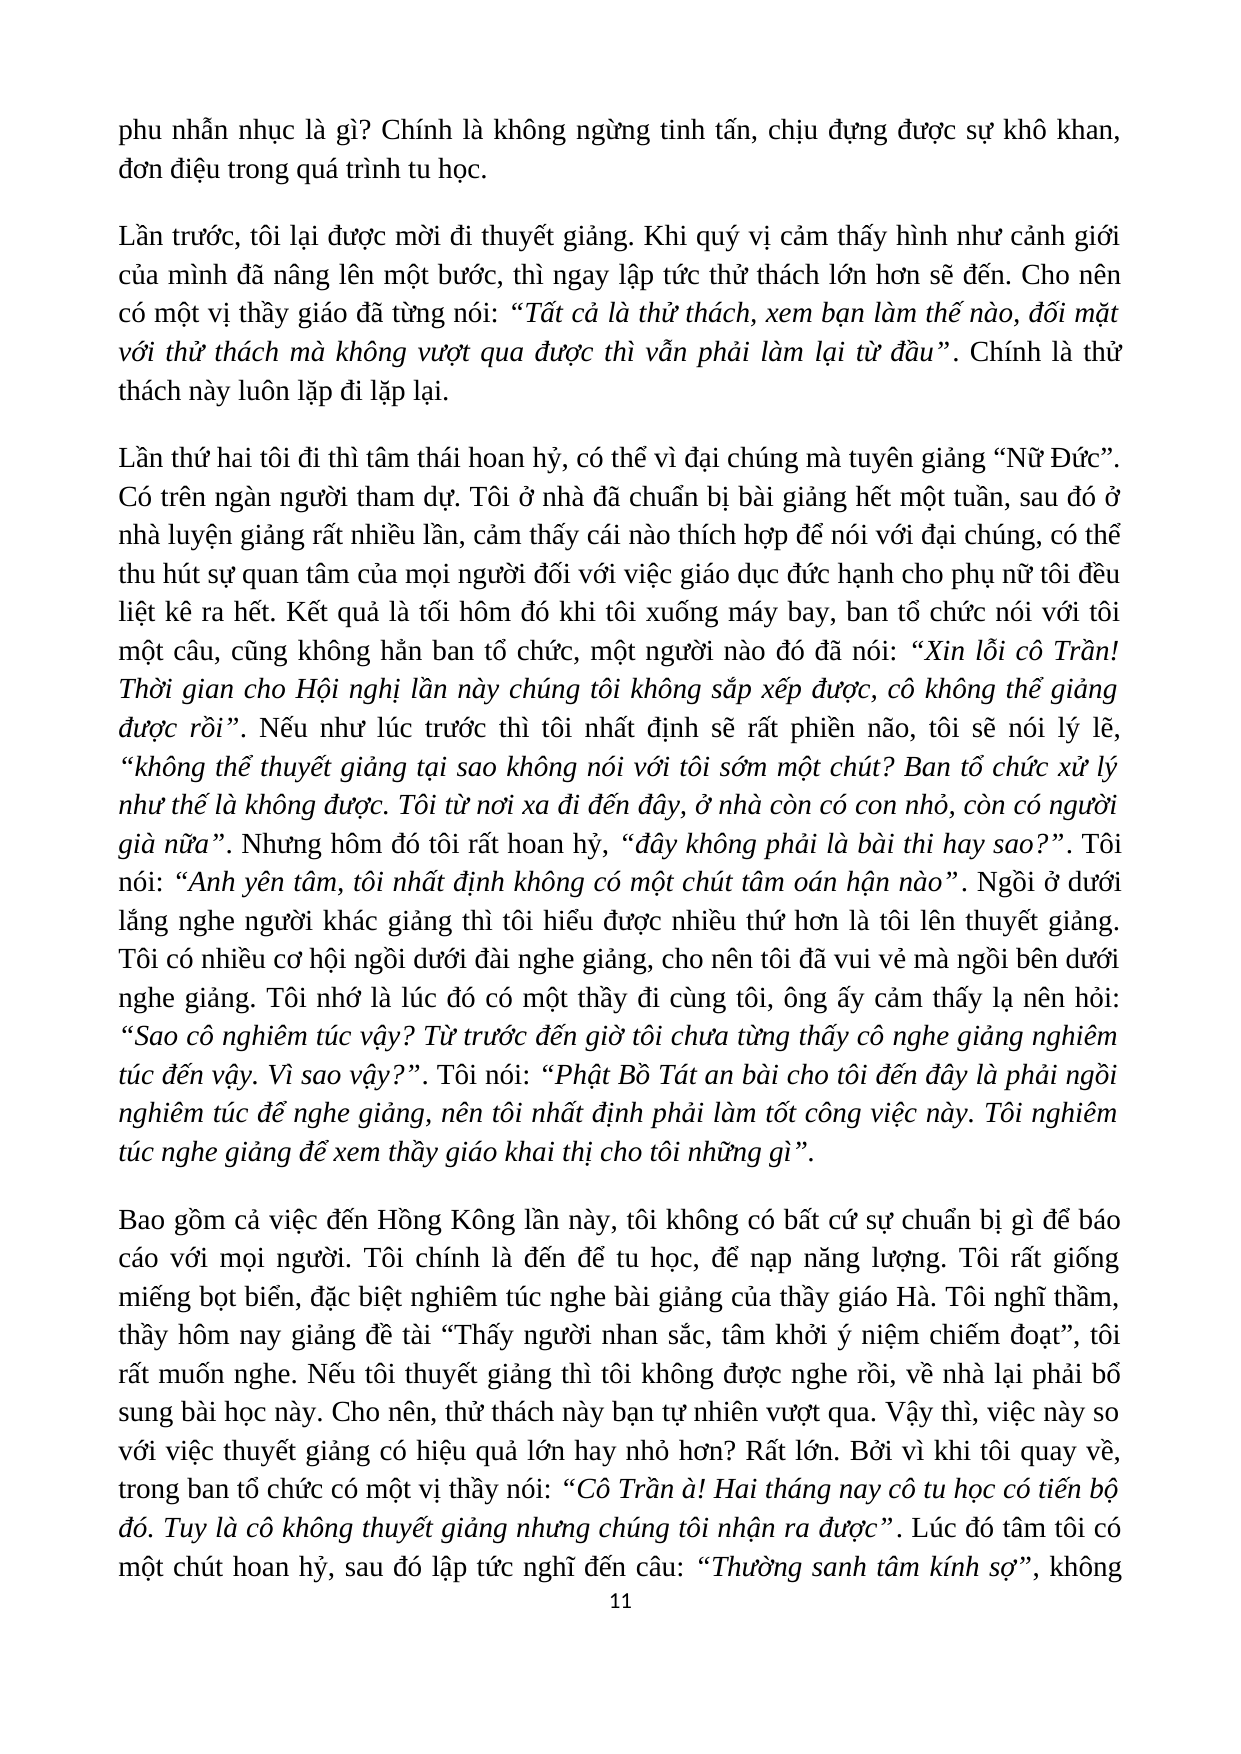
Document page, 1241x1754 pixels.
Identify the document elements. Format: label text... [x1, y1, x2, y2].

text Lần thứ hai tôi đi thì tâm thái hoan hỷ, có thể vì đại chúng mà tuyên giảng “Nữ Đức”. Có trên ngàn người tham dự. Tôi ở nhà đã chuẩn bị bài giảng hết một tuần, sau đó ở nhà luyện giảng rất nhiều lần, cảm thấy cái nào thích hợp để nói với đại chúng, có thể thu hút sự quan tâm của mọi người đối với việc giáo dục đức hạnh cho phụ nữ tôi đều liệt kê ra hết. Kết quả là tối hôm đó khi tôi xuống máy bay, ban tổ chức nói với tôi một câu, cũng không hẳn ban tổ chức, một người nào đó đã nói: “Xin lỗi cô Trần! Thời gian cho Hội nghị lần này chúng tôi không sắp xếp được, cô không thể giảng được rồi”. Nếu như lúc trước thì tôi nhất định sẽ rất phiền não, tôi sẽ nói lý lẽ, “không thể thuyết giảng tại sao không nói với tôi sớm một chút? Ban tổ chức xử lý như thế là không được. Tôi từ nơi xa đi đến đây, ở nhà còn có con nhỏ, còn có người già nữa”. Nhưng hôm đó tôi rất hoan hỷ, “đây không phải là bài thi hay sao?”. Tôi nói: “Anh yên tâm, tôi nhất định không có một chút tâm oán hận nào”. Ngồi ở dưới lắng nghe người khác giảng thì tôi hiểu được nhiều thứ hơn là tôi lên thuyết giảng. Tôi có nhiều cơ hội ngồi dưới đài nghe giảng, cho nên tôi đã vui vẻ mà ngồi bên dưới nghe giảng. Tôi nhớ là lúc đó có một thầy đi cùng tôi, ông ấy cảm thấy lạ nên hỏi: “Sao cô nghiêm túc vậy? Từ trước đến giờ tôi chưa từng thấy cô nghe giảng nghiêm túc đến vậy. Vì sao vậy?”. Tôi nói: “Phật Bồ Tát an bài cho tôi đến đây là phải ngồi nghiêm túc để nghe giảng, nên tôi nhất định phải làm tốt công việc này. Tôi nghiêm túc nghe giảng để xem thầy giáo khai thị cho tôi những gì”. [118, 440, 1122, 1168]
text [118, 112, 1122, 184]
text Lần trước, tôi lại được mời đi thuyết giảng. Khi quý vị cảm thấy hình như cảnh giới của mình đã nâng lên một bước, thì ngay lập tức thử thách lớn hơn sẽ đến. Cho nên có một vị thầy giáo đã từng nói: “Tất cả là thử thách, xem bạn làm thế nào, đối mặt với thử thách mà không vượt qua được thì vẫn phải làm lại từ đầu”. Chính là thử thách này luôn lặp đi lặp lại. [118, 218, 1122, 406]
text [118, 1202, 1122, 1582]
